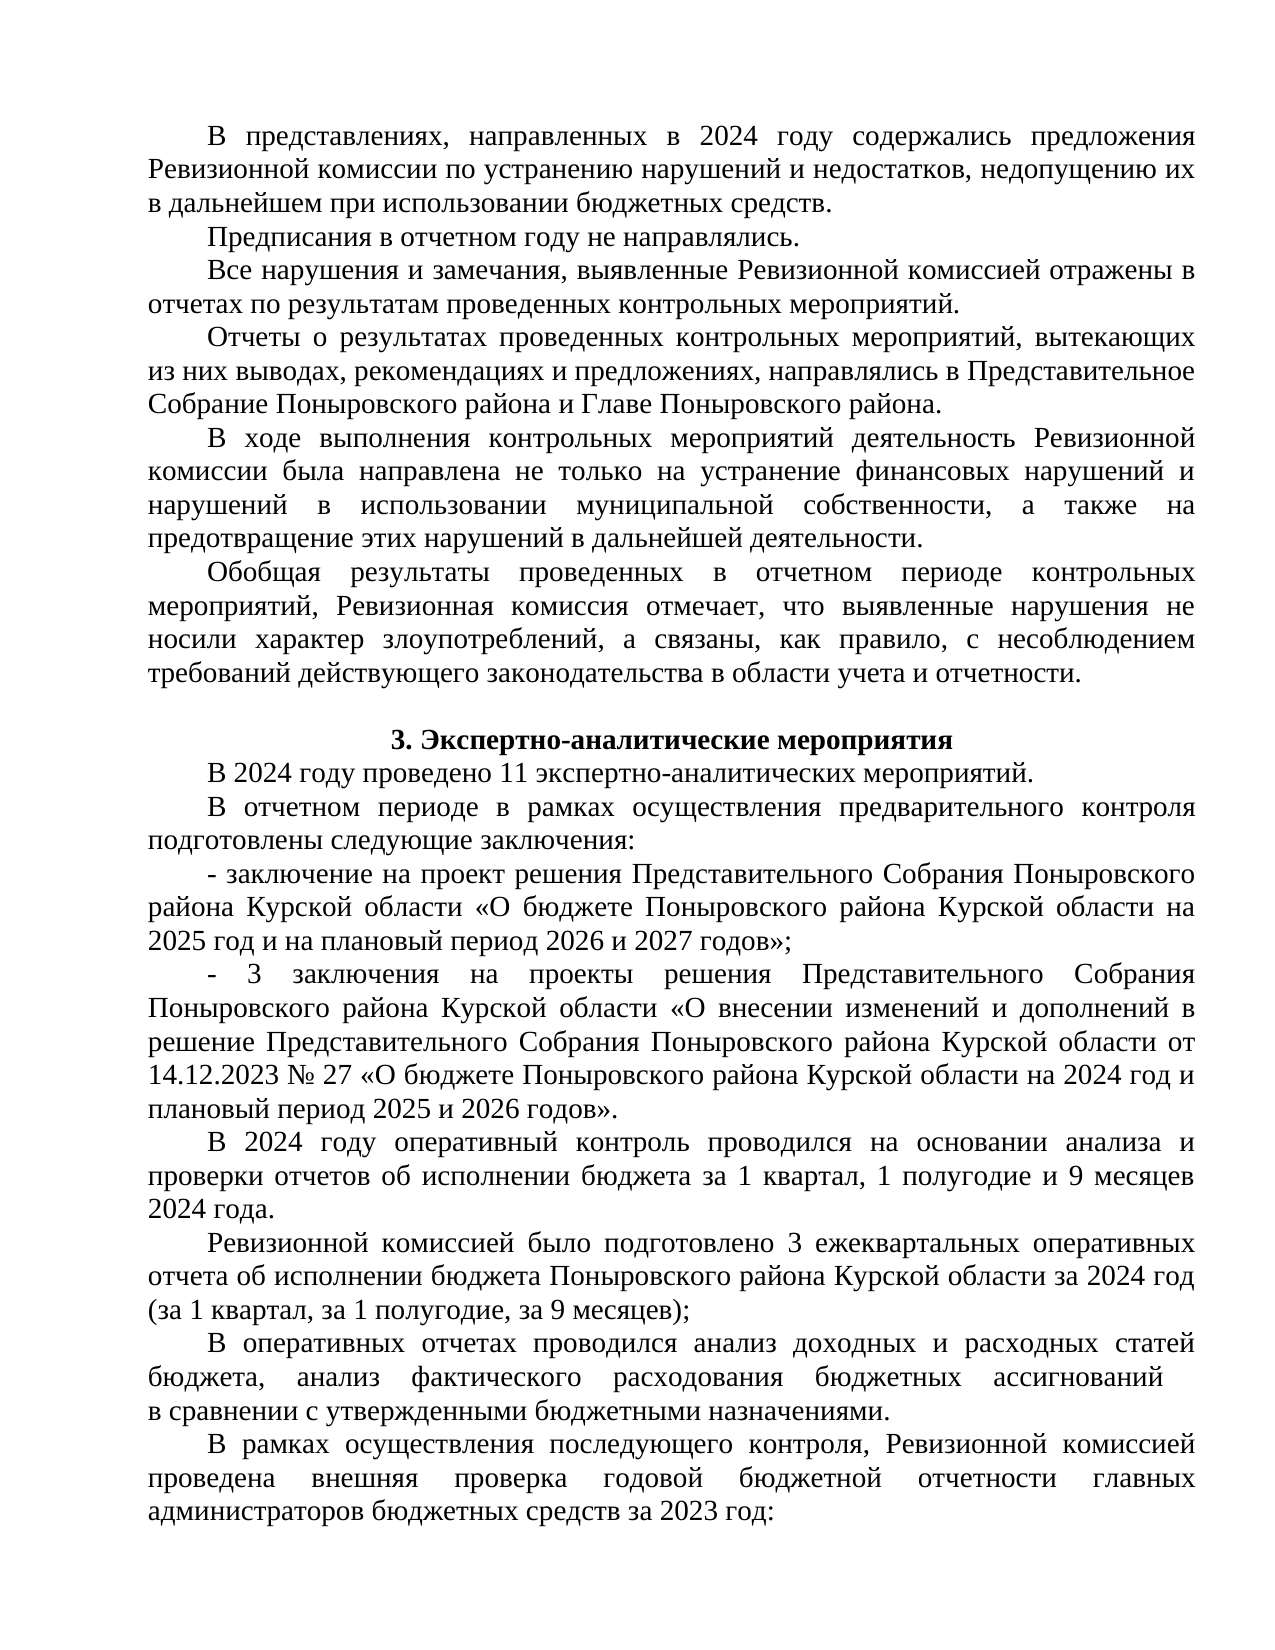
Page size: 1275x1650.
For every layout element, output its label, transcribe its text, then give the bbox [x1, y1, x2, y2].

text - заключение на проект решения Представительного Собрания Поныровского района Курской области «О бюджете Поныровского района Курской области на 2025 год и на плановый период 2026 и 2027 годов»; [148, 856, 1196, 957]
text Обобщая результаты проведенных в отчетном периоде контрольных мероприятий, Ревизионная комиссия отмечает, что выявленные нарушения не носили характер злоупотреблений, а связаны, как правило, с несоблюдением требований действующего законодательства в области учета и отчетности. [148, 554, 1196, 688]
text 3. Экспертно-аналитические мероприятия [148, 722, 1196, 755]
text Ревизионной комиссией было подготовлено 3 ежеквартальных оперативных отчета об исполнении бюджета Поныровского района Курской области за 2024 год (за 1 квартал, за 1 полугодие, за 9 месяцев); [148, 1225, 1196, 1326]
text Предписания в отчетном году не направлялись. [148, 219, 1196, 252]
text В ходе выполнения контрольных мероприятий деятельность Ревизионной комиссии была направлена не только на устранение финансовых нарушений и нарушений в использовании муниципальной собственности, а также на предотвращение этих нарушений в дальнейшей деятельности. [148, 420, 1196, 554]
text Все нарушения и замечания, выявленные Ревизионной комиссией отражены в отчетах по результатам проведенных контрольных мероприятий. [148, 252, 1196, 319]
text В 2024 году проведено 11 экспертно-аналитических мероприятий. [148, 755, 1196, 789]
text В представлениях, направленных в 2024 году содержались предложения Ревизионной комиссии по устранению нарушений и недостатков, недопущению их в дальнейшем при использовании бюджетных средств. [148, 118, 1196, 219]
text - 3 заключения на проекты решения Представительного Собрания Поныровского района Курской области «О внесении изменений и дополнений в решение Представительного Собрания Поныровского района Курской области от 14.12.2023 № 27 «О бюджете Поныровского района Курской области на 2024 год и плановый период 2025 и 2026 годов». [148, 957, 1196, 1124]
text В отчетном периоде в рамках осуществления предварительного контроля подготовлены следующие заключения: [148, 789, 1196, 856]
text В рамках осуществления последующего контроля, Ревизионной комиссией проведена внешняя проверка годовой бюджетной отчетности главных администраторов бюджетных средств за 2023 год: [148, 1426, 1196, 1527]
text В 2024 году оперативный контроль проводился на основании анализа и проверки отчетов об исполнении бюджета за 1 квартал, 1 полугодие и 9 месяцев 2024 года. [148, 1124, 1196, 1225]
text Отчеты о результатах проведенных контрольных мероприятий, вытекающих из них выводах, рекомендациях и предложениях, направлялись в Представительное Собрание Поныровского района и Главе Поныровского района. [148, 319, 1196, 420]
text В оперативных отчетах проводился анализ доходных и расходных статей бюджета, анализ фактического расходования бюджетных ассигнований в сравнении с утвержденными бюджетными назначениями. [148, 1326, 1196, 1426]
